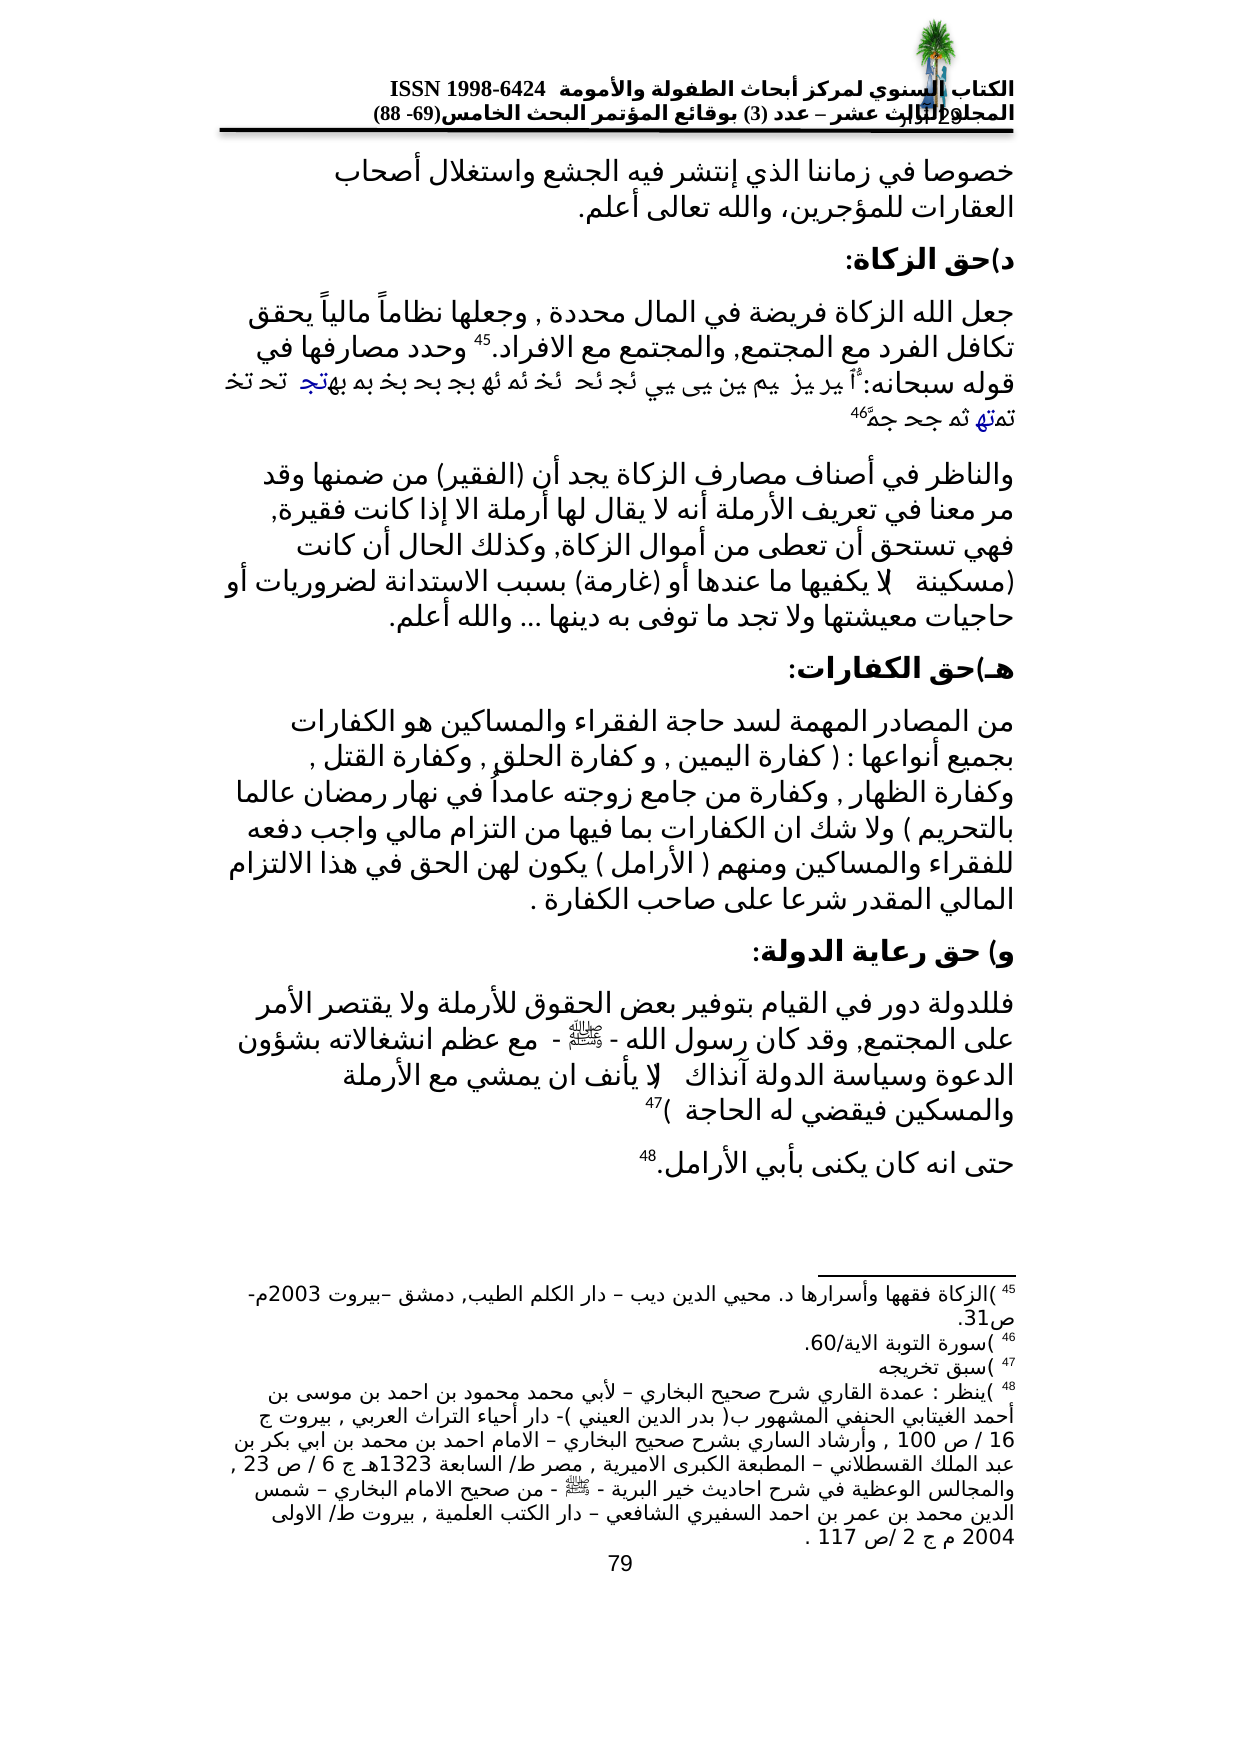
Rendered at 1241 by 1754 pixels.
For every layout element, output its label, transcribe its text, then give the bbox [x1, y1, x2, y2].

picture [880, 5, 989, 121]
text من المصادر المهمة لسد حاجة الفقراء والمساكين هو الكفارات بجميع أنواعها : ( كفارة اليمين , و كفارة الحلق , وكفارة القتل , وكفارة الظهار , وكفارة من جامع زوجته عامداُ في نهار رمضان عالما بالتحريم ) ولا شك ان الكفارات بما فيها من التزام مالي واجب دفعه للفقراء والمساكين ومنهم ( الأرامل ) يكون لهن الحق في هذا الالتزام المالي المقدر شرعا على صاحب الكفارة . [225, 703, 1015, 917]
text والناظر في أصناف مصارف الزكاة يجد أن (الفقير) من ضمنها وقد مر معنا في تعريف الأرملة أنه لا يقال لها أرملة الا إذا كانت فقيرة, فهي تستحق أن تعطى من أموال الزكاة, وكذلك الحال أن كانت (مسكينة ) لا يكفيها ما عندها أو (غارمة) بسبب الاستدانة لضروريات أو حاجيات معيشتها ولا تجد ما توفى به دينها ... والله أعلم. [225, 456, 1015, 634]
text و) حق رعاية الدولة: [225, 933, 1015, 969]
text رأي جمهور الفقهاء - رحمهم الله – الذين ذهبوا الى وجوب حق السكن للأرملة في فترة عدتها, وذلك لما إستدلوا به من أدلة قوية خصوصا حديث فريعة الصحيح الصريح يزاد على ذلك إن هذا الرأي هو الذي تقتضيه مصلحة الأرملة من المكث في مسكنها خلال فترة العدة لأن ذلك يتعلق به حفظ نسب الميت، ولأنها في فترة حزن وألم وحداد، يشغلها كل ذلك عن البحث أو الانتقال الى مسكن جديد خصوصا في زماننا الذي إنتشر فيه الجشع واستغلال أصحاب العقارات للمؤجرين، والله تعالى أعلم. [225, 153, 1015, 225]
text هـ)حق الكفارات: [225, 651, 1015, 686]
text فللدولة دور في القيام بتوفير بعض الحقوق للأرملة ولا يقتصر الأمر على المجتمع, وقد كان رسول الله - ﷺ - مع عظم انشغالاته بشؤون الدعوة وسياسة الدولة آنذاك ( لا يأنف ان يمشي مع الأرملة والمسكين فيقضي له الحاجة ) [225, 986, 1015, 1128]
text حتى انه كان يكنى بأبي الأرامل. [225, 1145, 1015, 1180]
text جعل الله الزكاة فريضة في المال محددة , وجعلها نظاماً مالياً يحقق تكافل الفرد مع المجتمع, والمجتمع مع الافراد. وحدد مصارفها في قوله سبحانه: ﱡﭐ ﲑ ﲒ ﲓ ﲔ ﲕ ﲖ ﲗ ﲘ ﲙ ﲚ ﲛ ﲜ ﲝ ﲞ ﲟ ﲠﲡ ﲢ ﲣ ﲤﲥ ﲦ ﲧ ﲨﱠ [225, 294, 1015, 439]
text د)حق الزكاة: [225, 241, 1015, 277]
